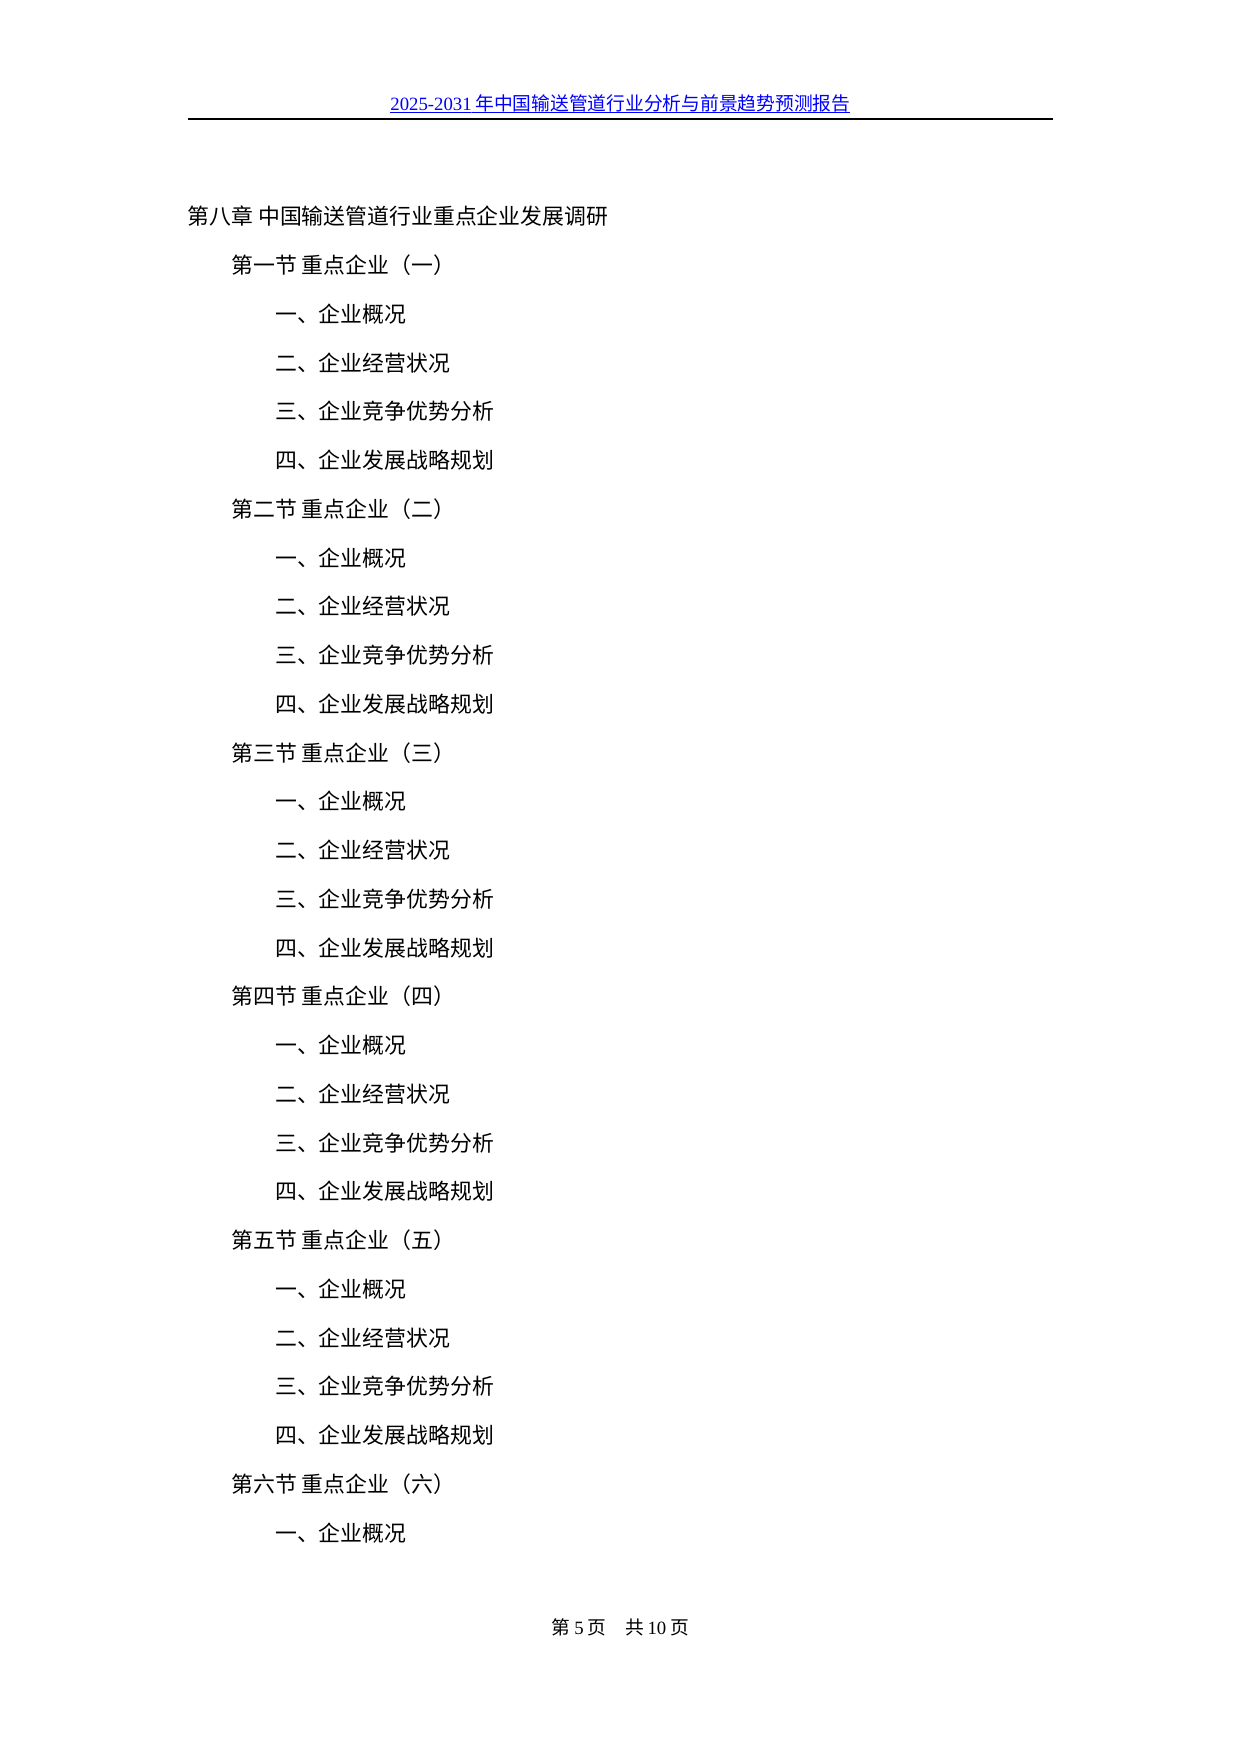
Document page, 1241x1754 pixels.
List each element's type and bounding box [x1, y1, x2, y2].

text [187, 150, 1053, 1548]
